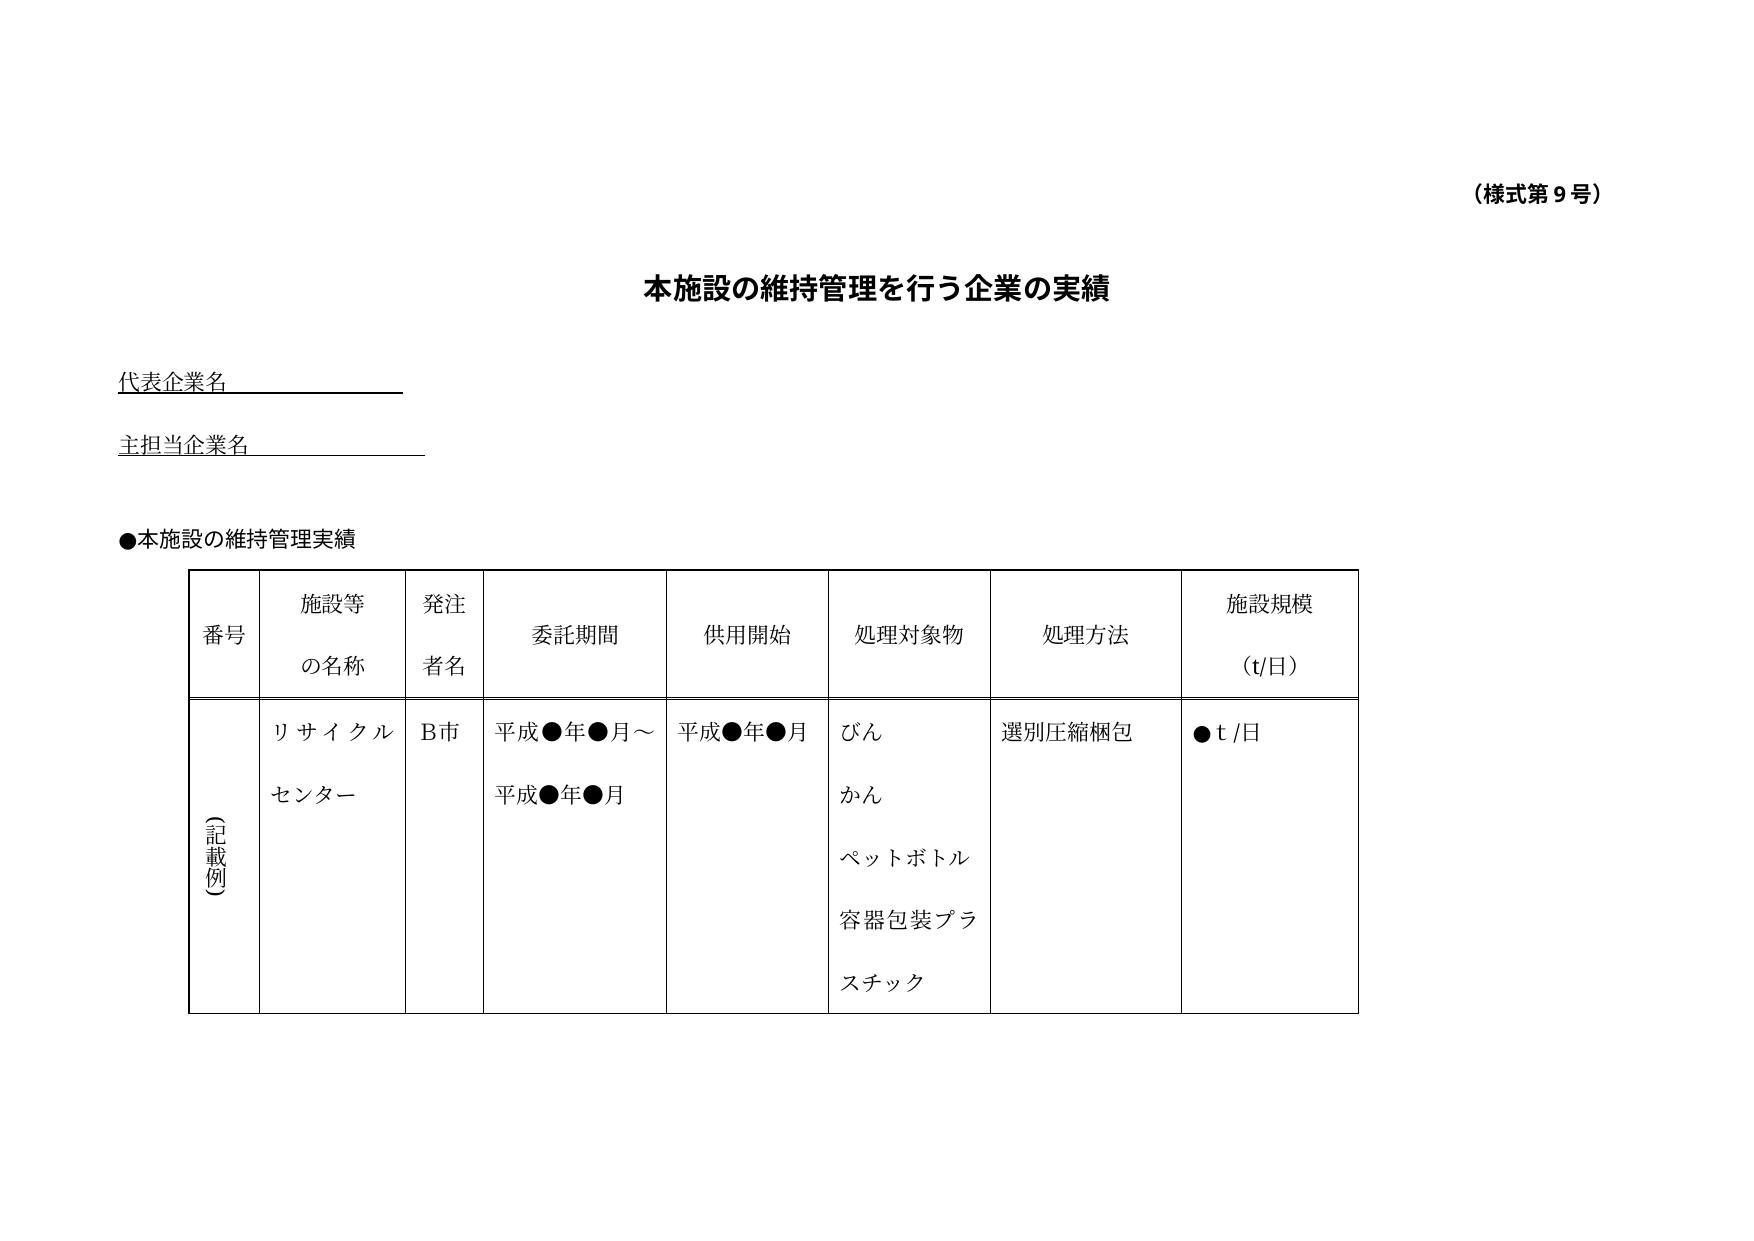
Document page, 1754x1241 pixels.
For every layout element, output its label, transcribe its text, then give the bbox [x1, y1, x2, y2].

table_cell Ｂ市 [406, 700, 483, 1013]
table_cell びん かん ペットボトル 容器包装プラスチック [829, 700, 990, 1013]
table_header 処理方法 [991, 571, 1181, 697]
table_header 供用開始 [667, 571, 828, 697]
table_header 処理対象物 [829, 571, 990, 697]
table_cell リサイクルセンター [260, 700, 405, 1013]
text （様式第9号） [118, 161, 1614, 224]
table_cell 平成●年●月～平成●年●月 [484, 700, 666, 1013]
text 代表企業名 [118, 349, 1636, 412]
table_header 施設等 の名称 [260, 571, 405, 697]
table_header 施設規模 （t/日） [1182, 571, 1358, 697]
table_cell (記載例) [190, 700, 259, 1013]
table_cell 選別圧縮梱包 [991, 700, 1181, 1013]
table_cell ●ｔ/日 [1182, 700, 1358, 1013]
text 本施設の維持管理を行う企業の実績 [118, 256, 1636, 318]
text 主担当企業名 [118, 412, 1636, 475]
table_header 委託期間 [484, 571, 666, 697]
table_cell 平成●年●月 [667, 700, 828, 1013]
table_header 発注者名 [406, 571, 483, 697]
table_header 番号 [190, 571, 259, 697]
text ●本施設の維持管理実績 [118, 506, 1636, 569]
